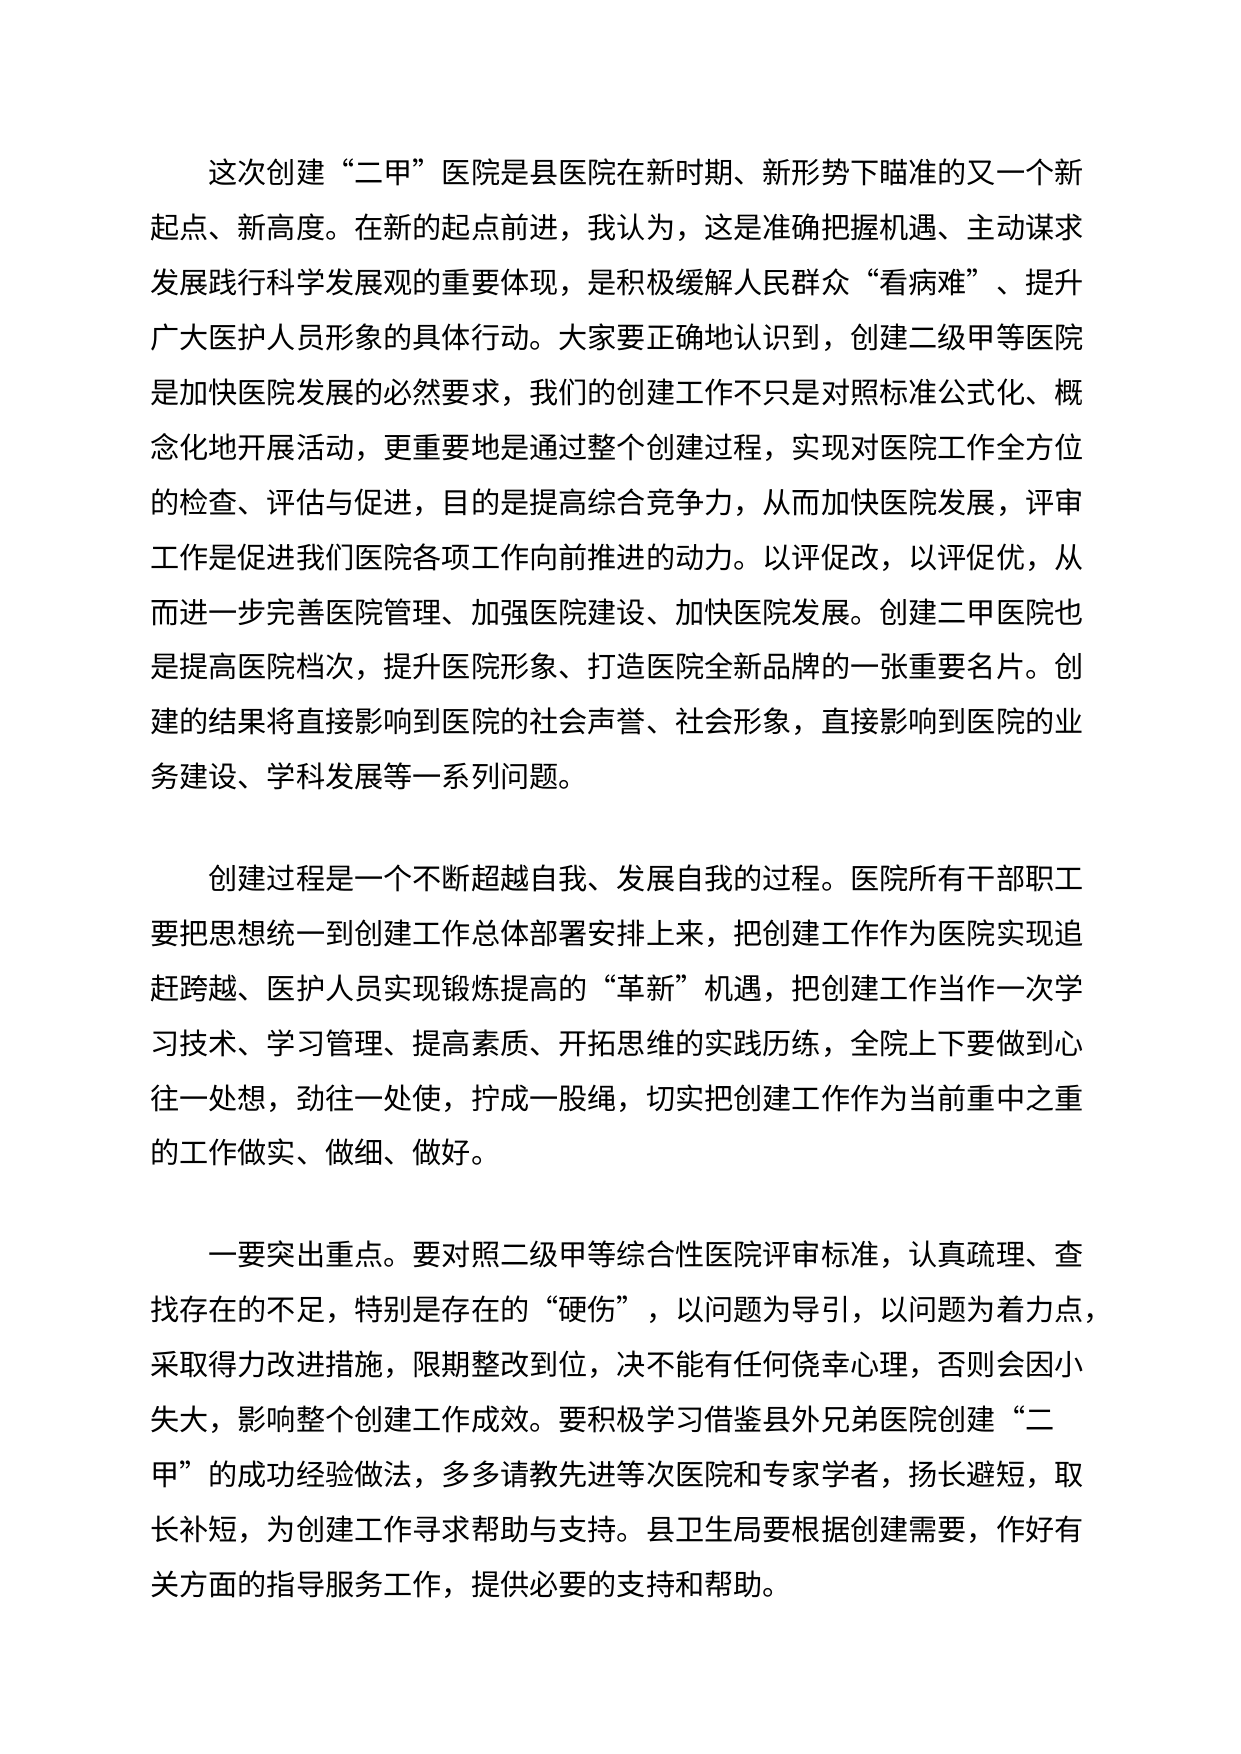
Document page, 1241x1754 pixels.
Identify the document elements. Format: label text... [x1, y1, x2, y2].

text 一要突出重点。要对照二级甲等综合性医院评审标准，认真疏理、查找存在的不足，特别是存在的“硬伤”，以问题为导引，以问题为着力点，采取得力改进措施，限期整改到位，决不能有任何侥幸心理，否则会因小失大，影响整个创建工作成效。要积极学习借鉴县外兄弟医院创建“二甲”的成功经验做法，多多请教先进等次医院和专家学者，扬长避短，取长补短，为创建工作寻求帮助与支持。县卫生局要根据创建需要，作好有关方面的指导服务工作，提供必要的支持和帮助。 [150, 1232, 1090, 1603]
text 创建过程是一个不断超越自我、发展自我的过程。医院所有干部职工要把思想统一到创建工作总体部署安排上来，把创建工作作为医院实现追赶跨越、医护人员实现锻炼提高的“革新”机遇，把创建工作当作一次学习技术、学习管理、提高素质、开拓思维的实践历练，全院上下要做到心往一处想，劲往一处使，拧成一股绳，切实把创建工作作为当前重中之重的工作做实、做细、做好。 [150, 856, 1090, 1172]
text 这次创建“二甲”医院是县医院在新时期、新形势下瞄准的又一个新起点、新高度。在新的起点前进，我认为，这是准确把握机遇、主动谋求发展践行科学发展观的重要体现，是积极缓解人民群众“看病难”、提升广大医护人员形象的具体行动。大家要正确地认识到，创建二级甲等医院是加快医院发展的必然要求，我们的创建工作不只是对照标准公式化、概念化地开展活动，更重要地是通过整个创建过程，实现对医院工作全方位的检查、评估与促进，目的是提高综合竞争力，从而加快医院发展，评审工作是促进我们医院各项工作向前推进的动力。以评促改，以评促优，从而进一步完善医院管理、加强医院建设、加快医院发展。创建二甲医院也是提高医院档次，提升医院形象、打造医院全新品牌的一张重要名片。创建的结果将直接影响到医院的社会声誉、社会形象，直接影响到医院的业务建设、学科发展等一系列问题。 [150, 150, 1090, 796]
